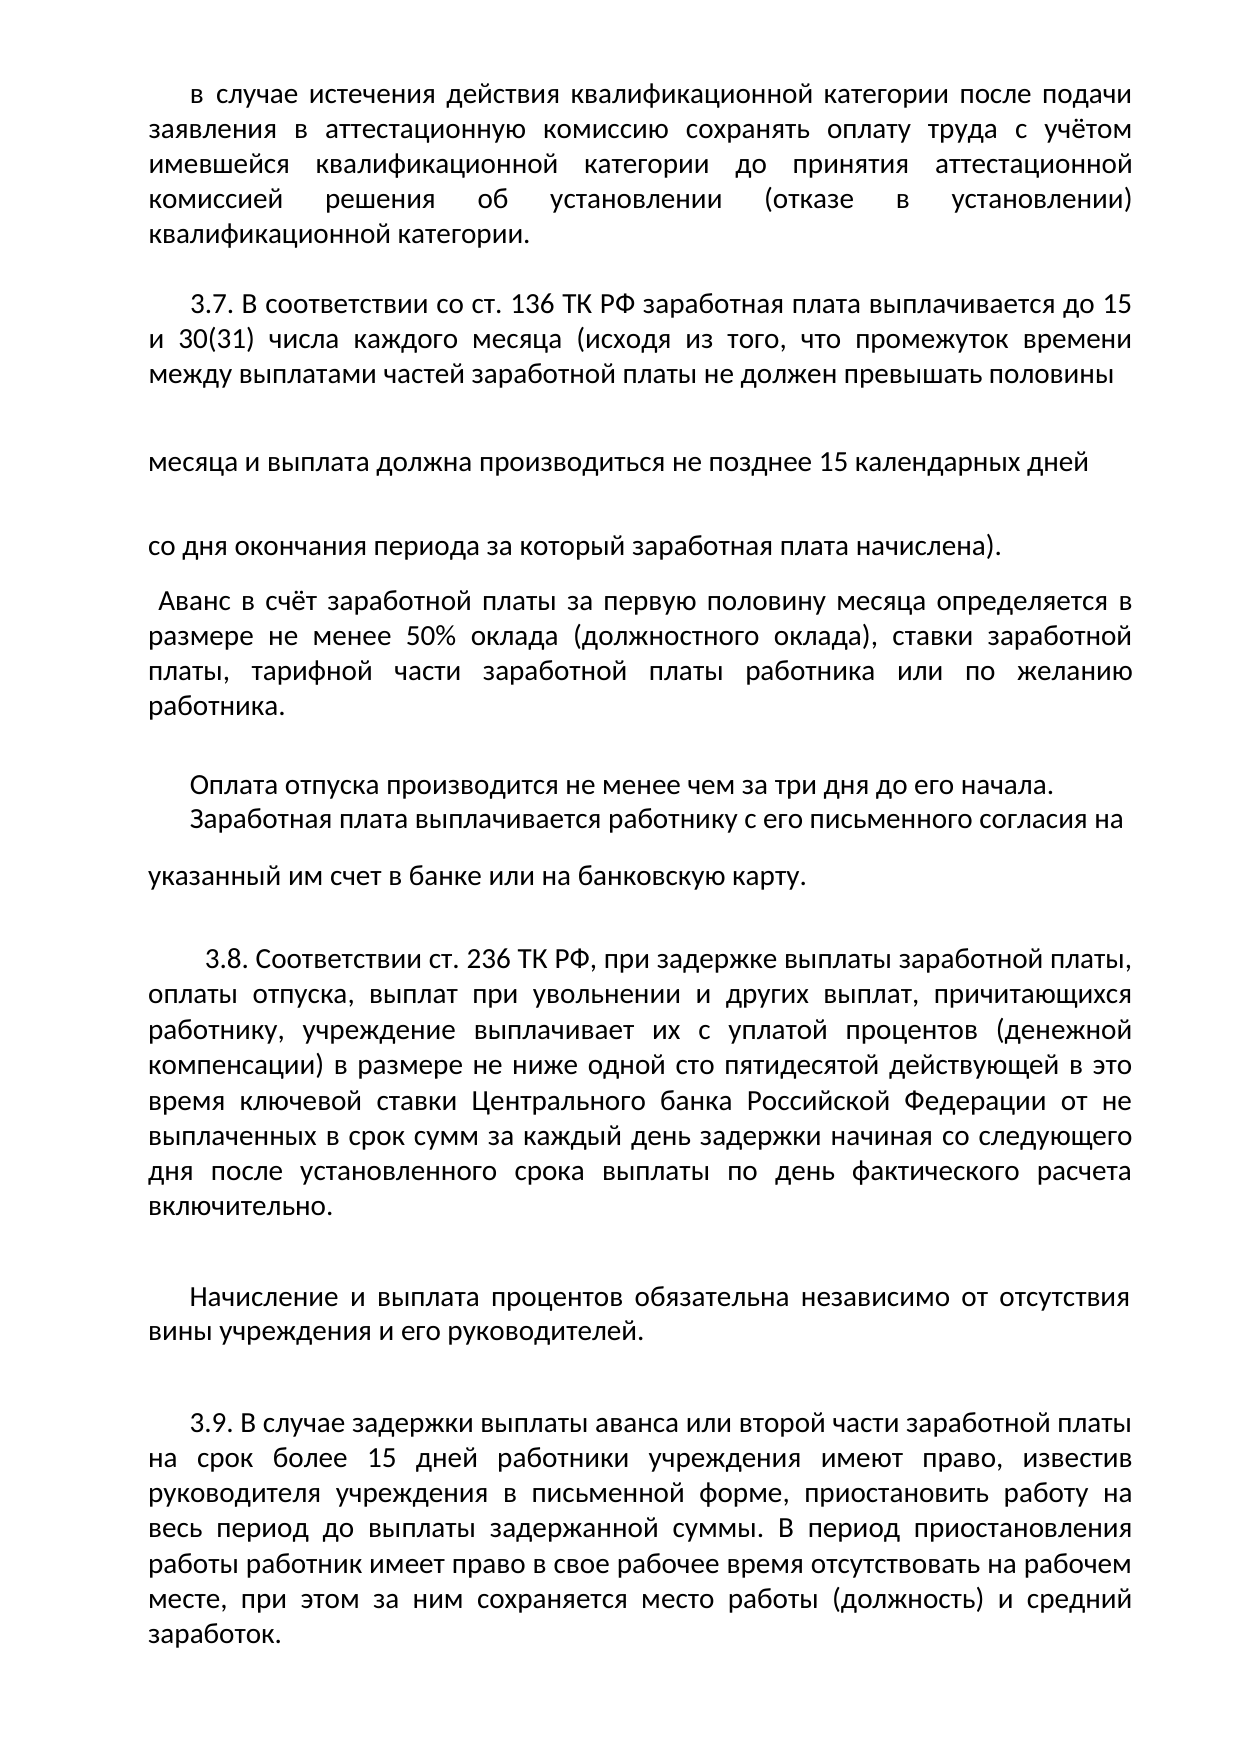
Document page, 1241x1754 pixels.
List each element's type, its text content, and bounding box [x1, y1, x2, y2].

text 3.8. Соответствии ст. 236 ТК РФ, при задержке выплаты заработной платы, оплаты отпуска, выплат при увольнении и других выплат, причитающихся работнику, учреждение выплачивает их с уплатой процентов (денежной компенсации) в размере не ниже одной сто пятидесятой действующей в это время ключевой ставки Центрального банка Российской Федерации от не выплаченных в срок сумм за каждый день задержки начиная со следующего дня после установленного срока выплаты по день фактического расчета включительно. [148, 941, 1133, 1223]
text месяца и выплата должна производиться не позднее 15 календарных дней [148, 443, 1136, 479]
text Аванс в счёт заработной платы за первую половину месяца определяется в размере не менее 50% оклада (должностного оклада), ставки заработной платы, тарифной части заработной платы работника или по желанию работника. [148, 583, 1133, 723]
text со дня окончания периода за который заработная плата начислена). [148, 527, 1133, 562]
text Оплата отпуска производится не менее чем за три дня до его начала. Заработная плата выплачивается работнику с его письменного согласия на [189, 767, 1133, 836]
text указанный им счет в банке или на банковскую карту. [148, 857, 1136, 892]
text 3.7. В соответствии со ст. 136 ТК РФ заработная плата выплачивается до 15 и 30(31) числа каждого месяца (исходя из того, что промежуток времени между выплатами частей заработной платы не должен превышать половины [148, 286, 1133, 391]
text Начисление и выплата процентов обязательна независимо от отсутствия вины учреждения и его руководителей. [148, 1279, 1131, 1348]
text 3.9. В случае задержки выплаты аванса или второй части заработной платы на срок более 15 дней работники учреждения имеют право, известив руководителя учреждения в письменной форме, приостановить работу на весь период до выплаты задержанной суммы. В период приостановления работы работник имеет право в свое рабочее время отсутствовать на рабочем месте, при этом за ним сохраняется место работы (должность) и средний заработок. [148, 1404, 1133, 1651]
list случае истечения действия квалификационной категории после подачи заявления в аттестационную комиссию сохранять оплату труда с учётом имевшейся квалификационной категории до принятия аттестационной комиссией решения об установлении (отказе в установлении) квалификационной категории. [148, 75, 1133, 250]
